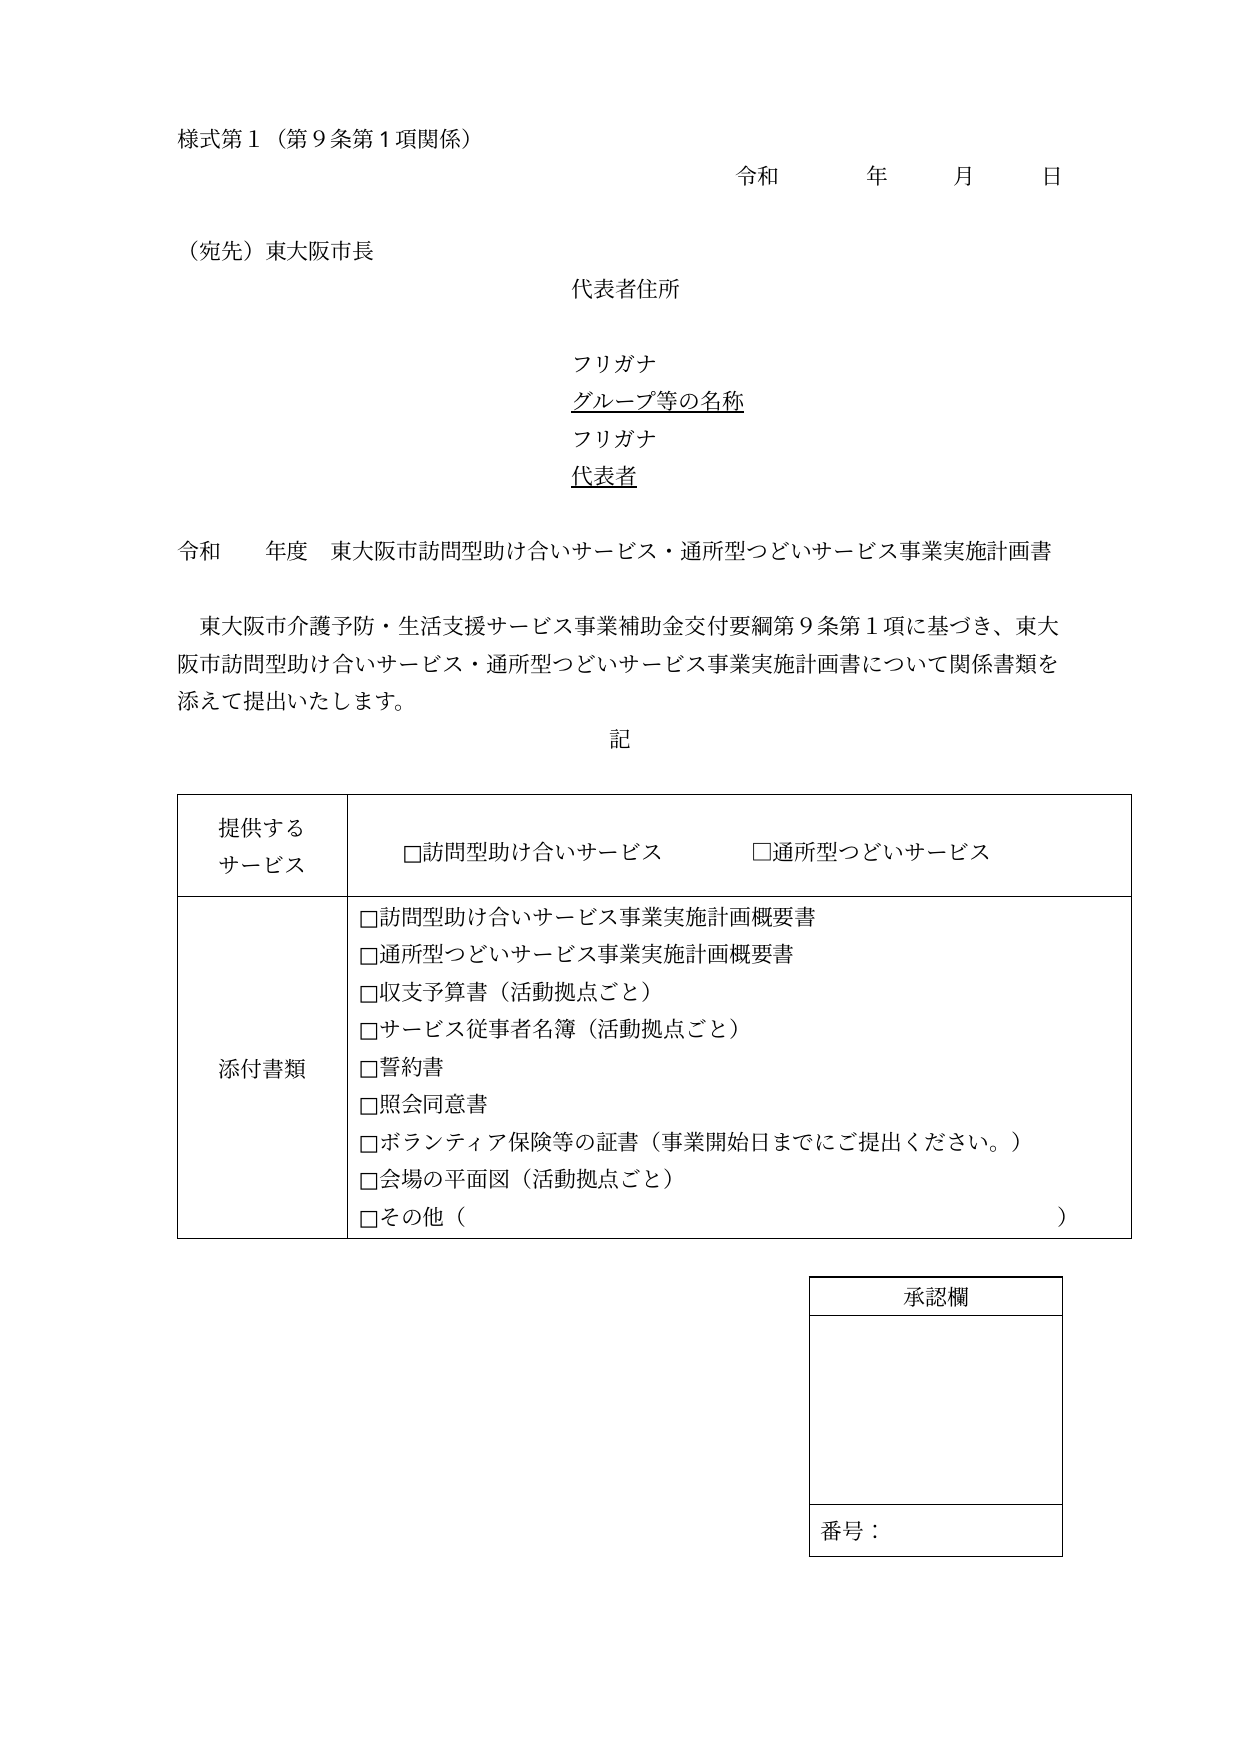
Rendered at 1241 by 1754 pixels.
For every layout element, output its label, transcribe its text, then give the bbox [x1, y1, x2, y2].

table_header □訪問型助け合いサービス □通所型つどいサービス [348, 795, 1131, 896]
text （宛先）東大阪市長 [177, 231, 1063, 269]
text 代表者住所 [177, 269, 1063, 306]
text 東大阪市介護予防・生活支援サービス事業補助金交付要綱第９条第１項に基づき、東大阪市訪問型助け合いサービス・通所型つどいサービス事業実施計画書について関係書類を添えて提出いたします。 [177, 606, 1063, 719]
text 令和 年度 東大阪市訪問型助け合いサービス・通所型つどいサービス事業実施計画書 [177, 531, 1063, 569]
table_header 提供する サービス [178, 795, 347, 896]
table_cell 番号： [810, 1505, 1062, 1556]
table_cell □訪問型助け合いサービス事業実施計画概要書 □通所型つどいサービス事業実施計画概要書 □収支予算書（活動拠点ごと） □サービス従事者名簿（活動拠点ごと） □誓約書 □照会同意書 □ボランティア保険等の証書（事業開始日までにご提出ください。） □会場の平面図（活動拠点ごと） □その他（ ） [348, 897, 1131, 1238]
text グループ等の名称 [177, 381, 1063, 419]
text 記 [177, 719, 1063, 756]
table_header 承認欄 [810, 1278, 1062, 1315]
text 令和 年 月 日 [177, 156, 1063, 194]
table_cell [810, 1316, 1062, 1503]
text 代表者 [177, 456, 1063, 494]
text フリガナ [177, 344, 1063, 381]
text フリガナ [177, 419, 1063, 456]
text 様式第１（第９条第1項関係） [177, 119, 1063, 156]
table_cell 添付書類 [178, 897, 347, 1238]
